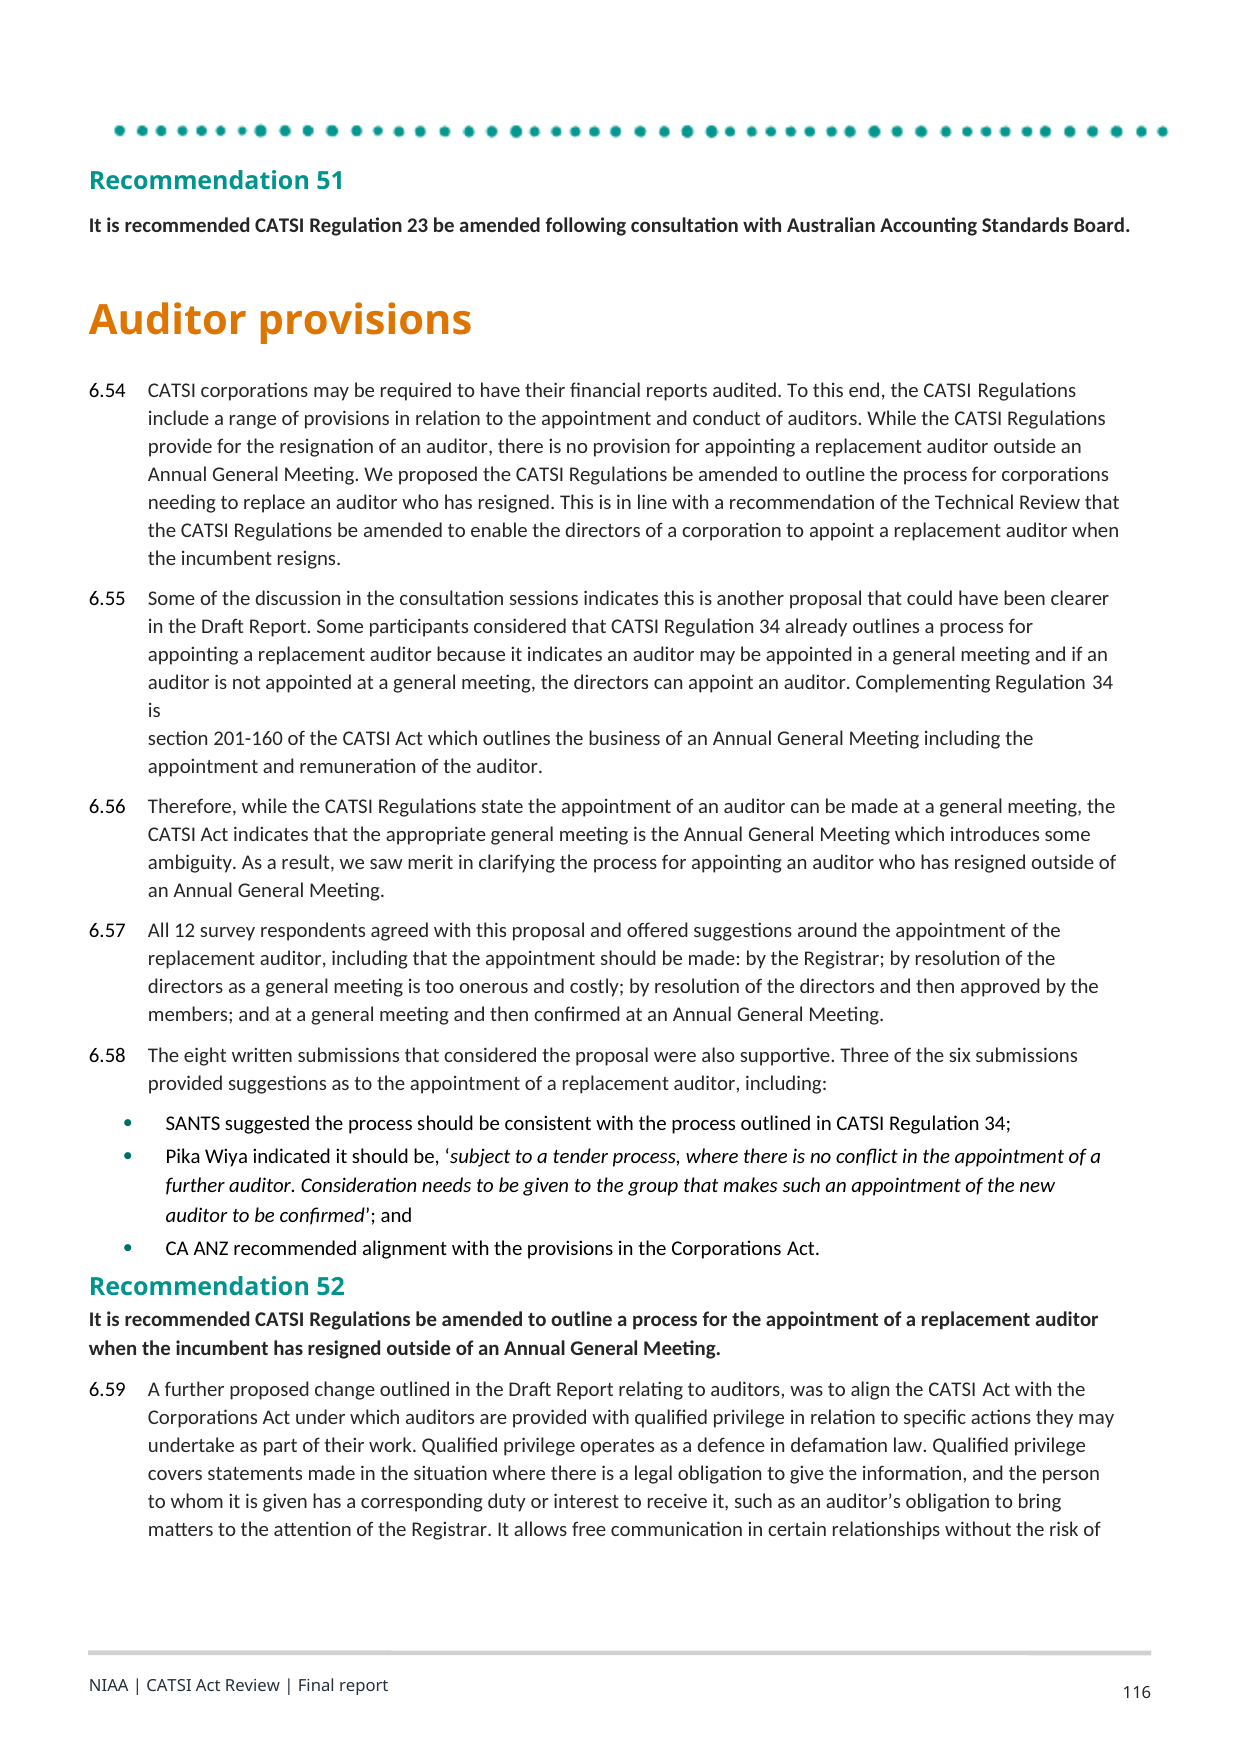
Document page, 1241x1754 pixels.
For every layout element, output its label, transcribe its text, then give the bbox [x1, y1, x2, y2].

text Recommendation 51 [89, 162, 1122, 196]
picture [113, 115, 1177, 146]
list The eight written submissions that considered the proposal were also supportive. Three of the six submissions provided suggestions as to the appointment of a replacement auditor, including: [89, 1042, 1122, 1095]
text It is recommended CATSI Regulation 23 be amended following consultation with Australian Accounting Standards Board. [89, 212, 1152, 238]
list Some of the discussion in the consultation sessions indicates this is another proposal that could have been clearer in the Draft Report. Some participants considered that CATSI Regulation 34 already outlines a process for appointing a replacement auditor because it indicates an auditor may be appointed in a general meeting and if an auditor is not appointed at a general meeting, the directors can appoint an auditor. Complementing Regulation 34 is section 201-160 of the CATSI Act which outlines the business of an Annual General Meeting including the appointment and remuneration of the auditor. [89, 586, 1122, 778]
text Recommendation 52 [89, 1268, 1122, 1302]
list SANTS suggested the process should be consistent with the process outlined in CATSI Regulation 34; [124, 1110, 1122, 1136]
list Pika Wiya indicated it should be, ‘subject to a tender process, where there is no conflict in the appointment of a further auditor. Consideration needs to be given to the group that makes such an appointment of the new auditor to be confirmed’; and [124, 1143, 1122, 1227]
list Therefore, while the CATSI Regulations state the appointment of an auditor can be made at a general meeting, the CATSI Act indicates that the appropriate general meeting is the Annual General Meeting which introduces some ambiguity. As a result, we saw merit in clarifying the process for appointing an auditor who has resigned outside of an Annual General Meeting. [89, 793, 1122, 903]
text It is recommended CATSI Regulations be amended to outline a process for the appointment of a replacement auditor when the incumbent has resigned outside of an Annual General Meeting. [89, 1306, 1122, 1360]
list CA ANZ recommended alignment with the provisions in the Corporations Act. [124, 1235, 1122, 1261]
list All 12 survey respondents agreed with this proposal and offered suggestions around the appointment of the replacement auditor, including that the appointment should be made: by the Registrar; by resolution of the directors as a general meeting is too onerous and costly; by resolution of the directors and then approved by the members; and at a general meeting and then confirmed at an Annual General Meeting. [89, 918, 1122, 1027]
list CATSI corporations may be required to have their financial reports audited. To this end, the CATSI Regulations include a range of provisions in relation to the appointment and conduct of auditors. While the CATSI Regulations provide for the resignation of an auditor, there is no provision for appointing a replacement auditor outside an Annual General Meeting. We proposed the CATSI Regulations be amended to outline the process for corporations needing to replace an auditor who has resigned. This is in line with a recommendation of the Technical Review that the CATSI Regulations be amended to enable the directors of a corporation to appoint a replacement auditor when the incumbent resigns. [89, 378, 1122, 571]
subtitle Auditor provisions [89, 290, 1122, 347]
